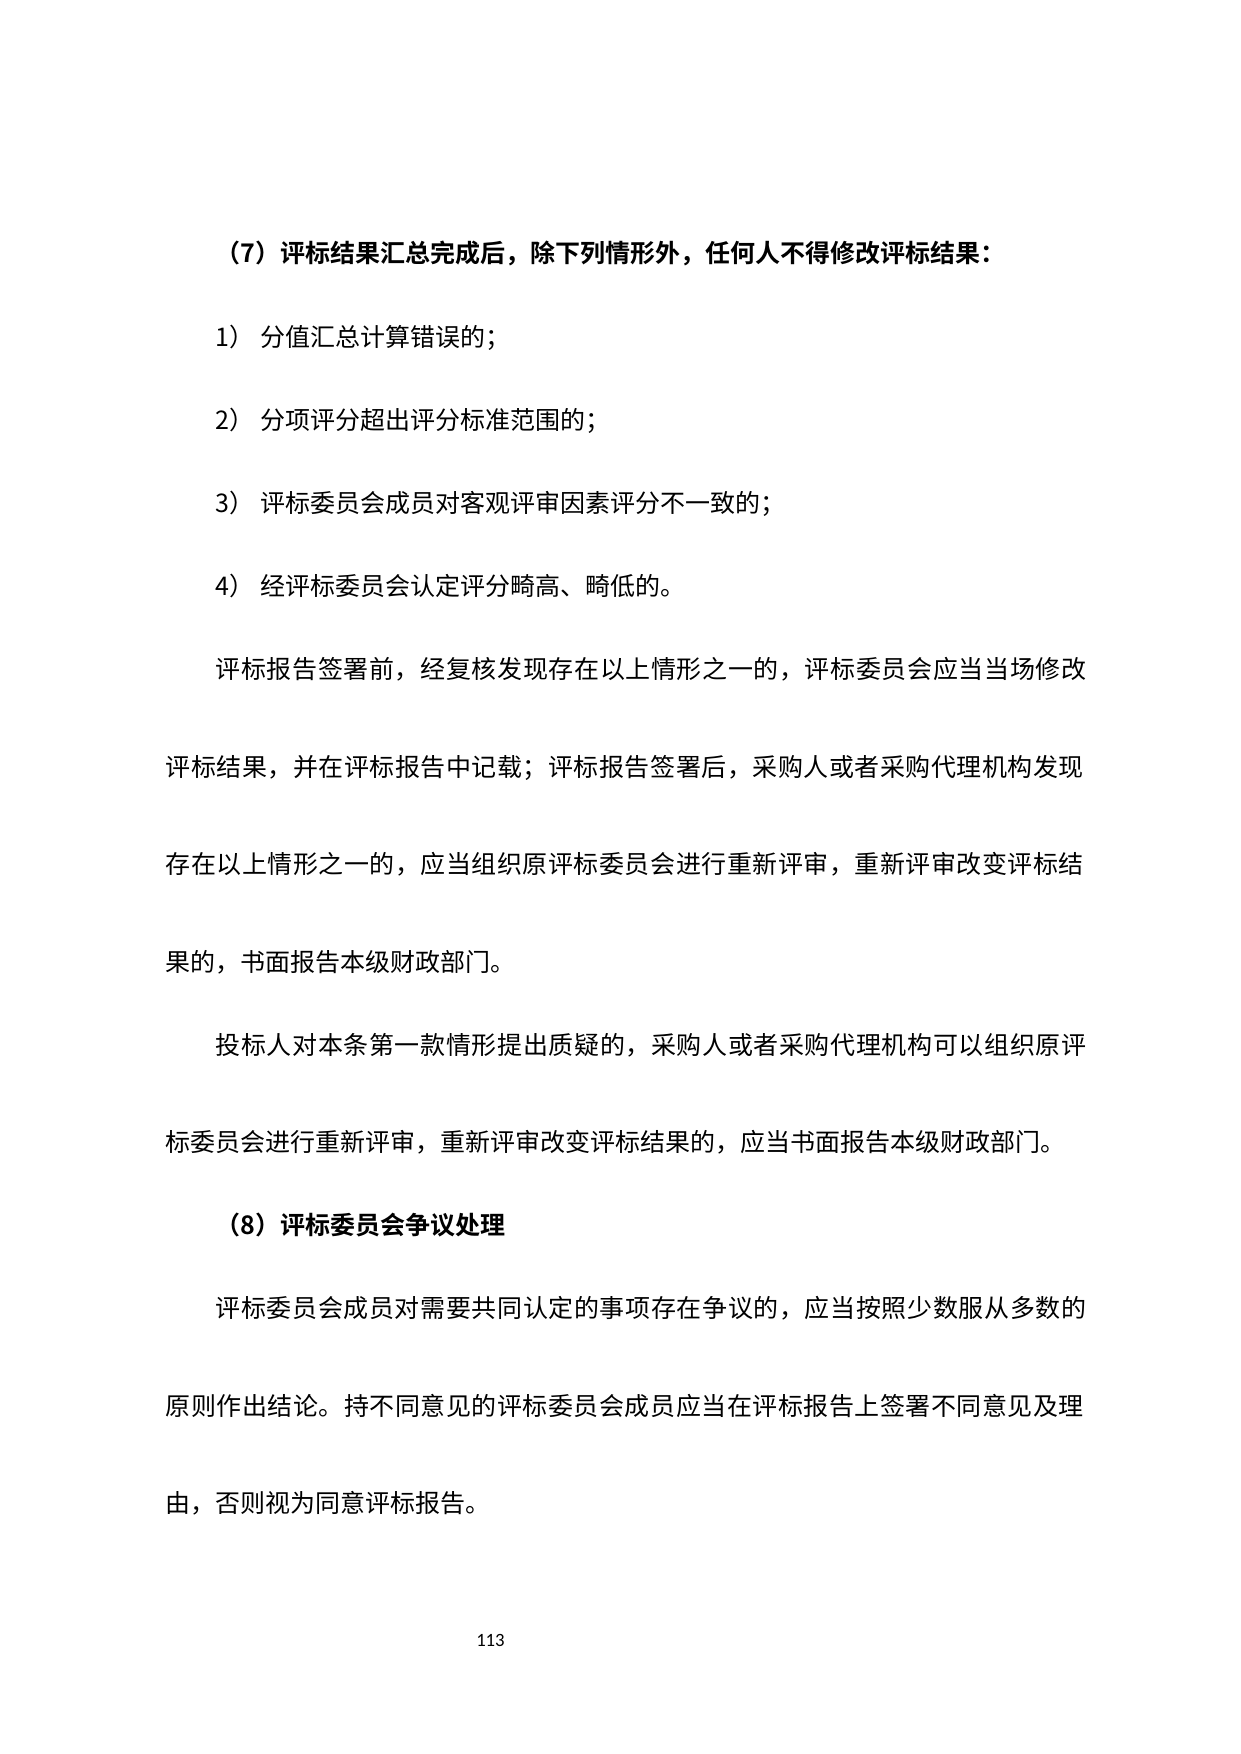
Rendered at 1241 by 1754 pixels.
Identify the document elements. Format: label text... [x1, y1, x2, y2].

text 3） 评标委员会成员对客观评审因素评分不一致的； [165, 469, 1087, 534]
text 评标委员会成员对需要共同认定的事项存在争议的，应当按照少数服从多数的原则作出结论。持不同意见的评标委员会成员应当在评标报告上签署不同意见及理由，否则视为同意评标报告。 [165, 1274, 1087, 1534]
text 评标报告签署前，经复核发现存在以上情形之一的，评标委员会应当当场修改评标结果，并在评标报告中记载；评标报告签署后，采购人或者采购代理机构发现存在以上情形之一的，应当组织原评标委员会进行重新评审，重新评审改变评标结果的，书面报告本级财政部门。 [165, 635, 1087, 993]
text （7）评标结果汇总完成后，除下列情形外，任何人不得修改评标结果： [165, 219, 1087, 284]
text 2） 分项评分超出评分标准范围的； [165, 386, 1087, 451]
text （8）评标委员会争议处理 [165, 1191, 1087, 1256]
text 投标人对本条第一款情形提出质疑的，采购人或者采购代理机构可以组织原评标委员会进行重新评审，重新评审改变评标结果的，应当书面报告本级财政部门。 [165, 1011, 1087, 1173]
text 4） 经评标委员会认定评分畸高、畸低的。 [165, 552, 1087, 617]
text 1） 分值汇总计算错误的； [165, 303, 1087, 368]
